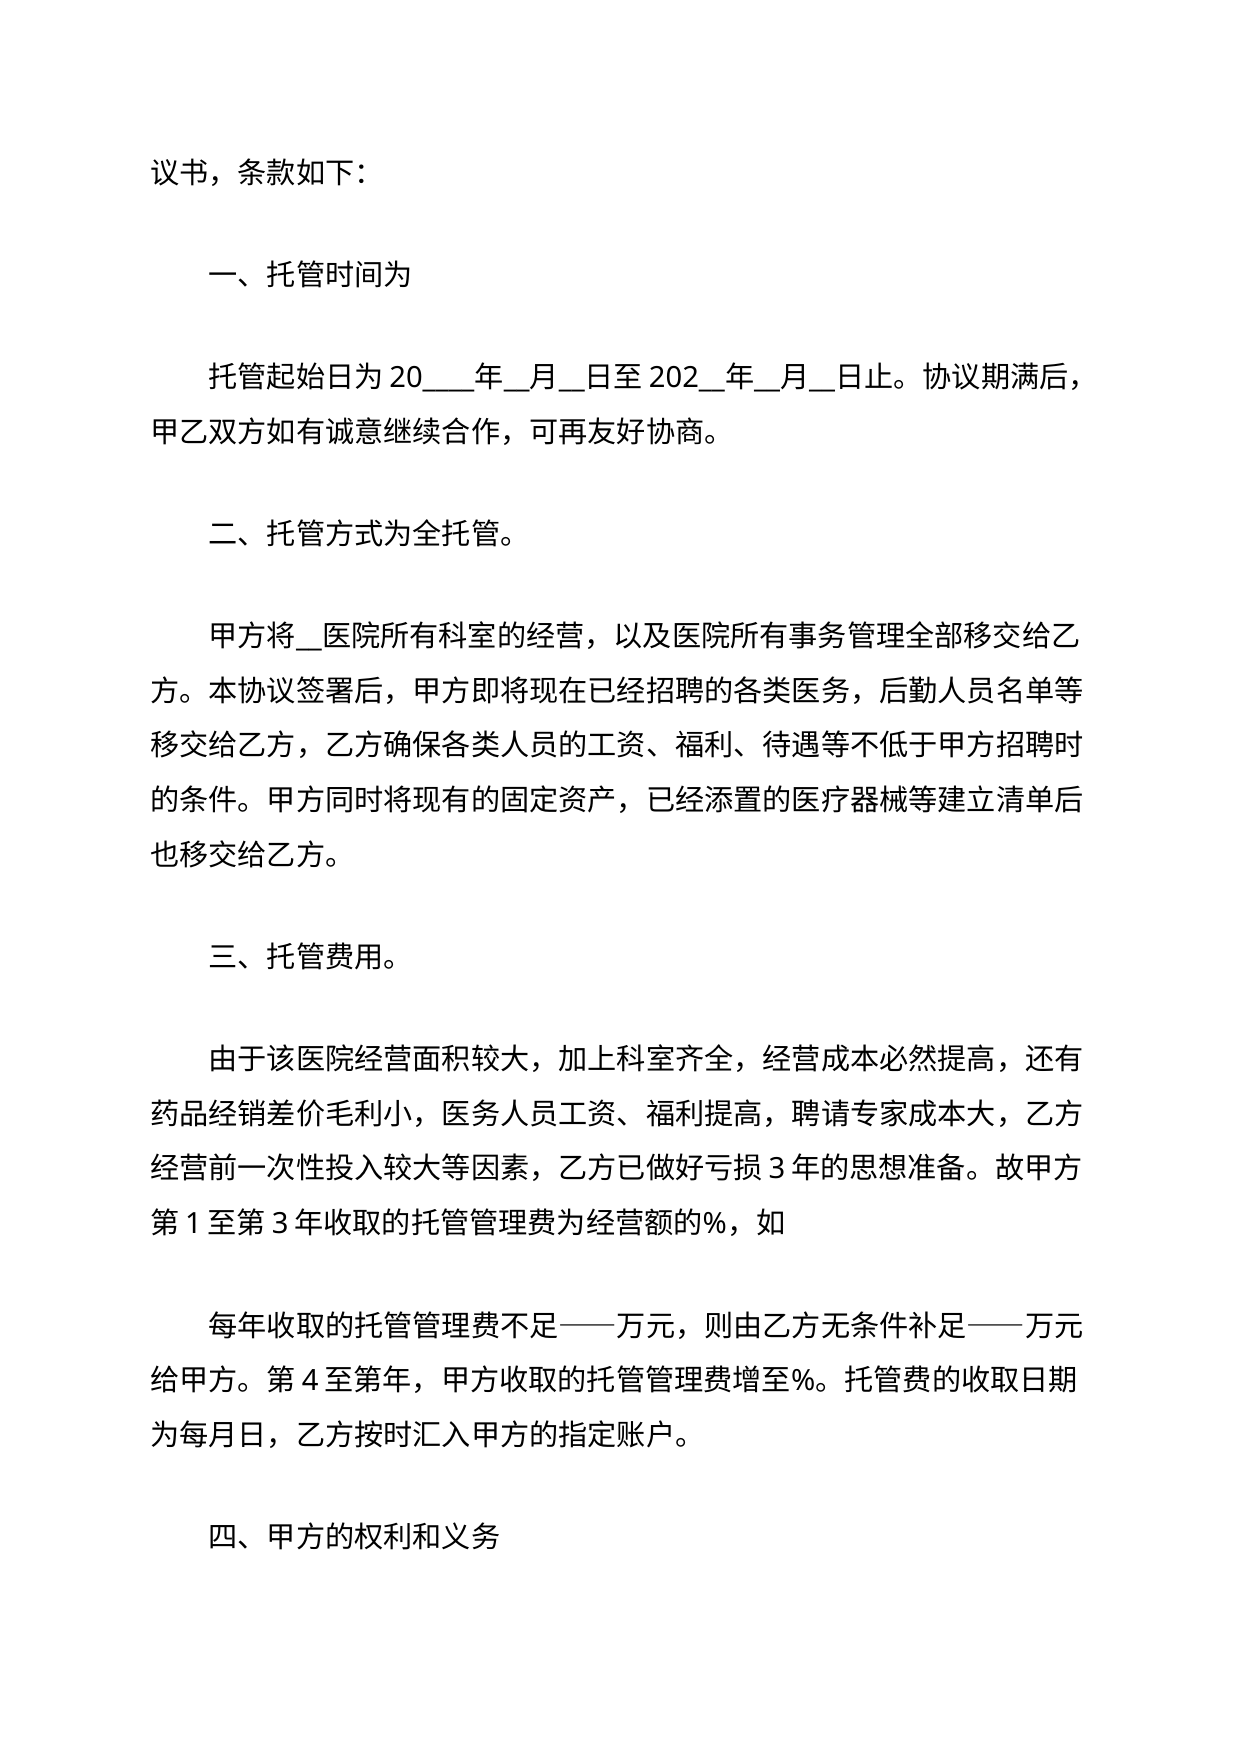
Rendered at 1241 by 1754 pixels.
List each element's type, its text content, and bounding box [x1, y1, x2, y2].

text 三、托管费用。 [150, 933, 1090, 976]
text 四、甲方的权利和义务 [150, 1514, 1090, 1556]
text 甲方将__医院所有科室的经营，以及医院所有事务管理全部移交给乙方。本协议签署后，甲方即将现在已经招聘的各类医务，后勤人员名单等移交给乙方，乙方确保各类人员的工资、福利、待遇等不低于甲方招聘时的条件。甲方同时将现有的固定资产，已经添置的医疗器械等建立清单后也移交给乙方。 [150, 612, 1090, 874]
text 由于该医院经营面积较大，加上科室齐全，经营成本必然提高，还有药品经销差价毛利小，医务人员工资、福利提高，聘请专家成本大，乙方经营前一次性投入较大等因素，乙方已做好亏损3年的思想准备。故甲方第1至第3年收取的托管管理费为经营额的%，如 [150, 1035, 1090, 1242]
text 每年收取的托管管理费不足——万元，则由乙方无条件补足——万元给甲方。第4至第年，甲方收取的托管管理费增至%。托管费的收取日期为每月日，乙方按时汇入甲方的指定账户。 [150, 1302, 1090, 1454]
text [150, 150, 1090, 192]
text 二、托管方式为全托管。 [150, 510, 1090, 553]
text 一、托管时间为 [150, 252, 1090, 294]
text 托管起始日为20____年__月__日至202__年__月__日止。协议期满后，甲乙双方如有诚意继续合作，可再友好协商。 [150, 353, 1090, 451]
